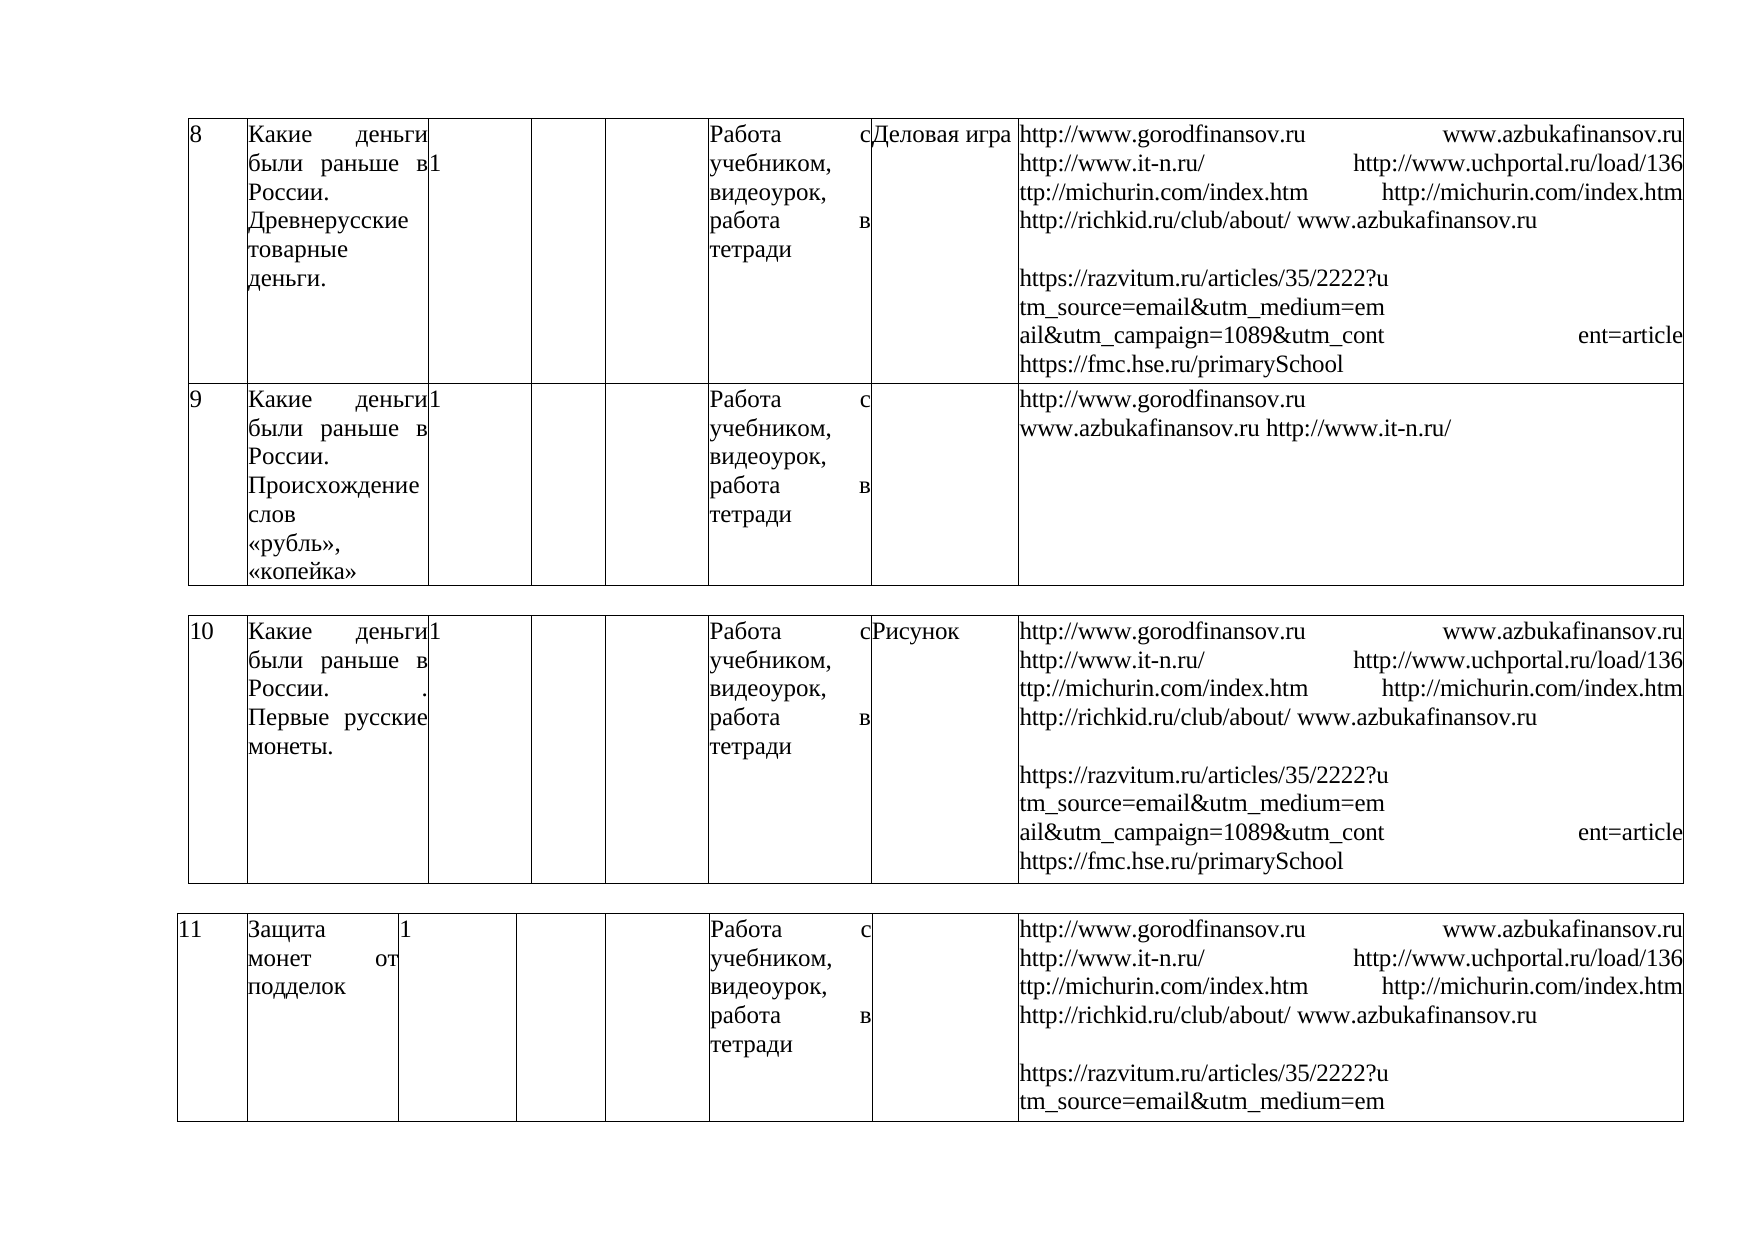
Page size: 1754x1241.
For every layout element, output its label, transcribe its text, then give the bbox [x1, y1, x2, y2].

table_header 1 [399, 914, 516, 1121]
table_cell Работа с учебником, видеоурок, работа в тетради [709, 119, 871, 383]
table_cell [532, 384, 605, 585]
table_header Рисунок [872, 616, 1018, 883]
table_header [606, 914, 709, 1121]
table_cell 1 [429, 384, 531, 585]
table_header Работа с учебником, видеоурок, работа в тетради [709, 616, 871, 883]
table_cell [532, 119, 605, 383]
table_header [248, 914, 398, 1121]
table_header [873, 914, 1018, 1121]
table_header Какие деньги были раньше в России. . Первые русские монеты. [248, 616, 428, 883]
table_cell Какие деньги были раньше в России. Происхождение слов «рубль», «копейка» [248, 384, 428, 585]
table_header [606, 616, 708, 883]
table_header 1 [429, 616, 531, 883]
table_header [710, 914, 872, 1121]
table_cell 9 [189, 384, 247, 585]
table_cell http://www.gorodfinansov.ru www.azbukafinansov.ru http://www.it-n.ru/ http://www.uchportal.ru/load/136 ttp://michurin.com/index.htm http://michurin.com/index.htm http://richkid.ru/club/about/ www.azbukafinansov.ru https://razvitum.ru/articles/35/2222?u tm_source=email&utm_medium=em ail&utm_campaign=1089&utm_cont ent=article https://fmc.hse.ru/primarySchool [1019, 119, 1683, 383]
table_header [517, 914, 605, 1121]
table_cell [606, 119, 708, 383]
table_cell Деловая игра [872, 119, 1018, 383]
table_cell 1 [429, 119, 531, 383]
table_header 10 [189, 616, 247, 883]
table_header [1019, 914, 1683, 1121]
table_cell 8 [189, 119, 247, 383]
table_header [532, 616, 605, 883]
table_cell Работа с учебником, видеоурок, работа в тетради [709, 384, 871, 585]
table_header 11 [178, 914, 247, 1121]
table_cell [872, 384, 1018, 585]
table_cell Какие деньги были раньше в России. Древнерусские товарные деньги. [248, 119, 428, 383]
table_cell [606, 384, 708, 585]
table_cell http://www.gorodfinansov.ru www.azbukafinansov.ru http://www.it-n.ru/ [1019, 384, 1683, 585]
